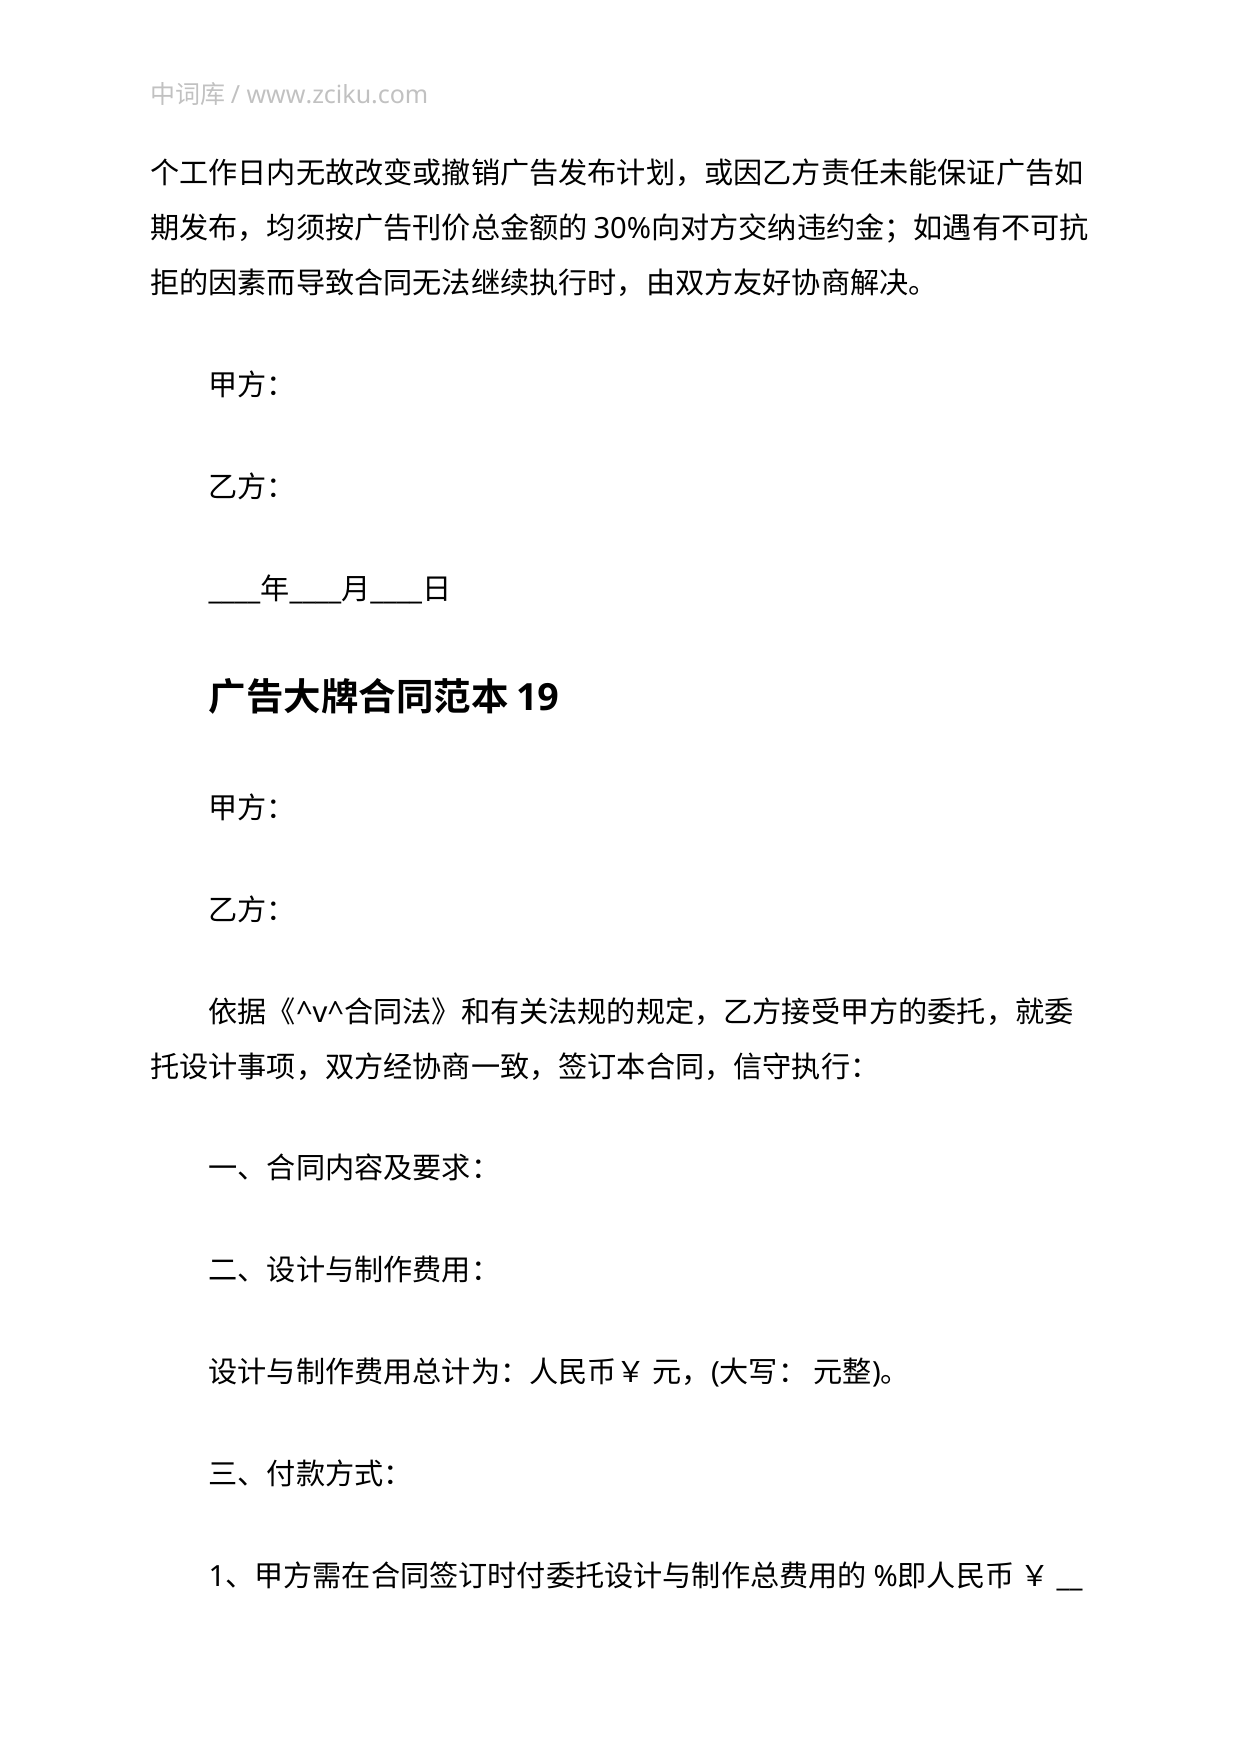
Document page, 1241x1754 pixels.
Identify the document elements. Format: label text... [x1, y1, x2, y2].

text 乙方： [150, 463, 1090, 506]
text 广告大牌合同范本19 [150, 667, 1090, 722]
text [150, 150, 1090, 302]
text 二、设计与制作费用： [150, 1247, 1090, 1289]
text 乙方： [150, 887, 1090, 929]
text 一、合同内容及要求： [150, 1145, 1090, 1187]
text 甲方： [150, 785, 1090, 827]
text 三、付款方式： [150, 1451, 1090, 1493]
text 设计与制作费用总计为：人民币￥ 元，(大写： 元整)。 [150, 1349, 1090, 1391]
text 依据《^v^合同法》和有关法规的规定，乙方接受甲方的委托，就委托设计事项，双方经协商一致，签订本合同，信守执行： [150, 988, 1090, 1086]
text ____年____月____日 [150, 565, 1090, 608]
text 甲方： [150, 362, 1090, 404]
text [150, 1552, 1090, 1595]
